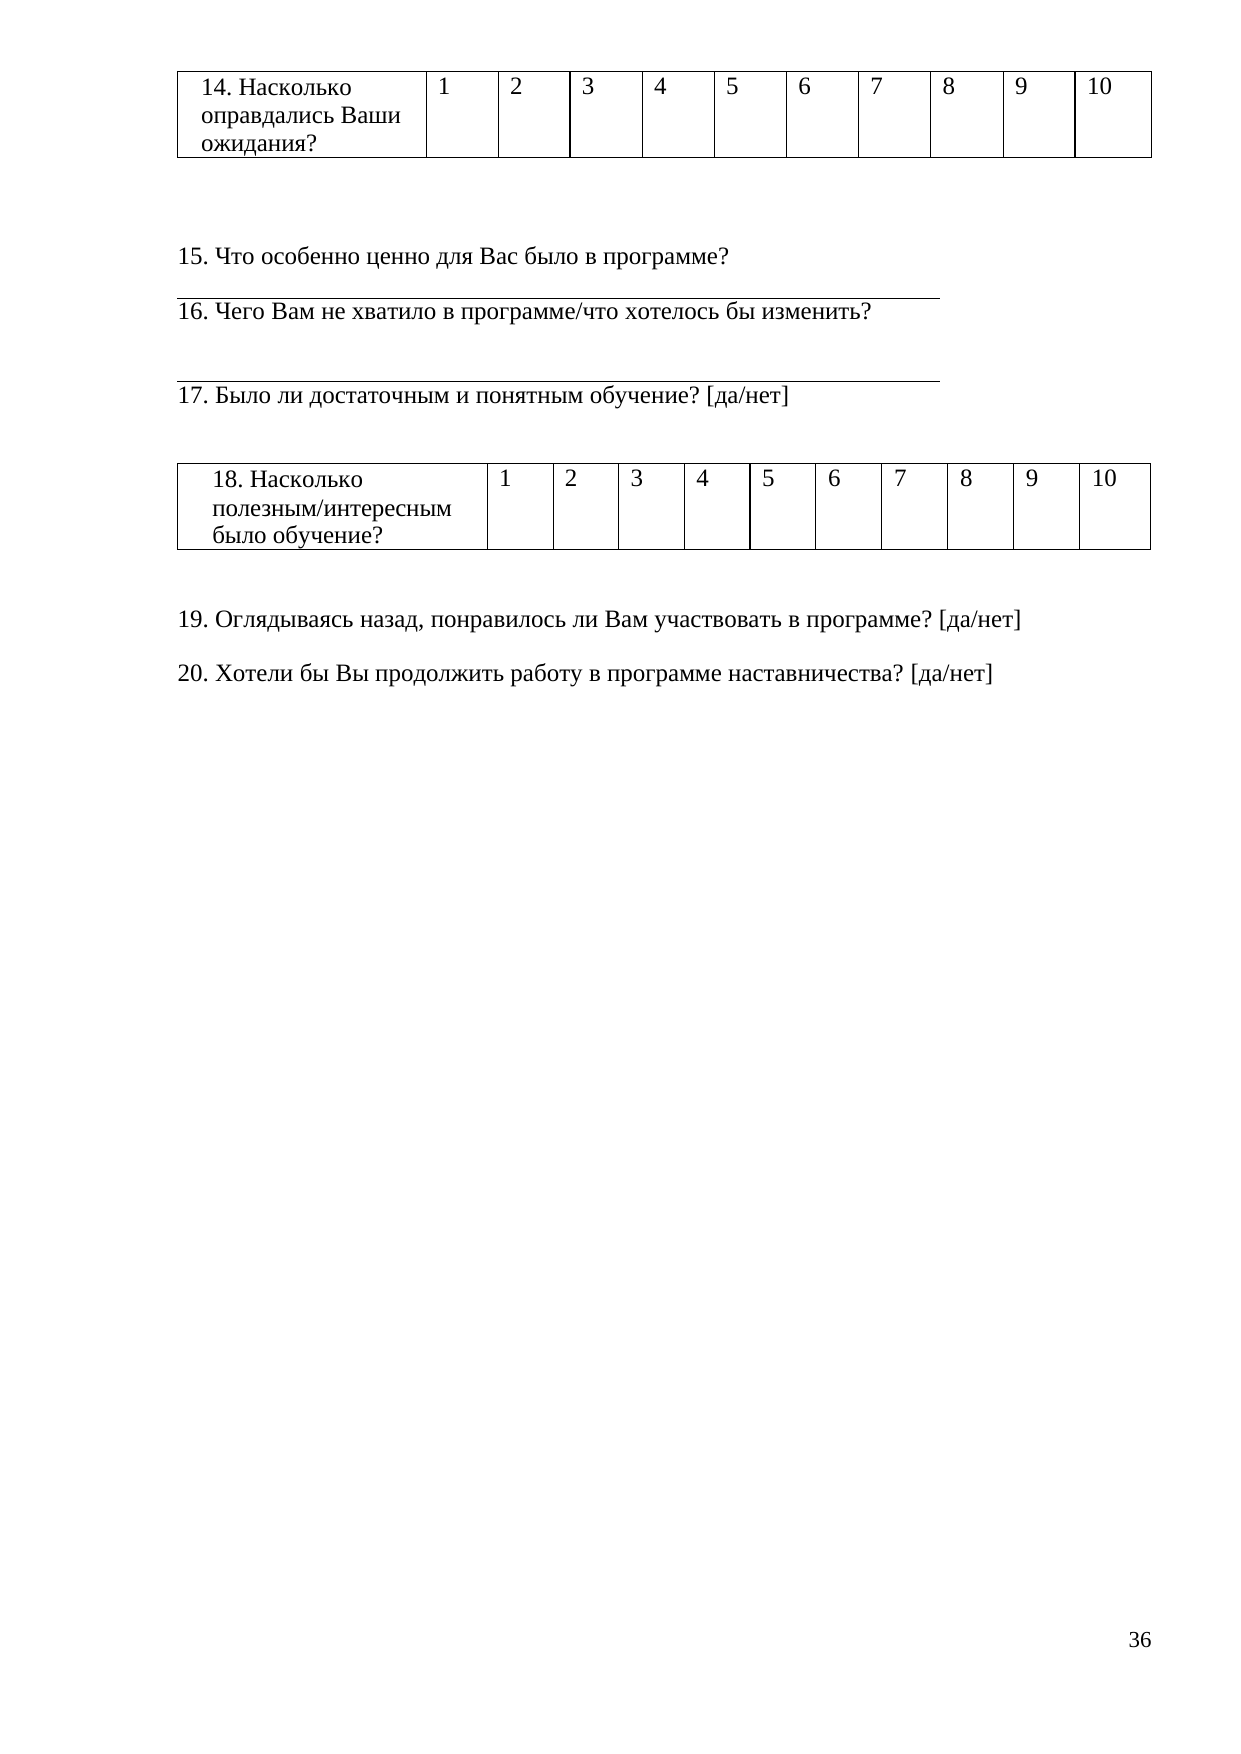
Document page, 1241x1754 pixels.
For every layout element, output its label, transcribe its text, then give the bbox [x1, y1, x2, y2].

table_header 7 [882, 464, 947, 549]
table_header 6 [816, 464, 881, 549]
table_header 2 [554, 464, 618, 549]
table_header 18. Насколько полезным/интересным было обучение? [178, 464, 487, 549]
table_header 4 [643, 72, 714, 157]
table_header 2 [499, 72, 569, 157]
table_header 8 [948, 464, 1013, 549]
list Оглядываясь назад, понравилось ли Вам участвовать в программе? [да/нет] [177, 604, 1188, 633]
list Хотели бы Вы продолжить работу в программе наставничества? [да/нет] [177, 658, 1188, 687]
table_header 8 [931, 72, 1003, 157]
table_header 3 [619, 464, 684, 549]
table_header 9 [1014, 464, 1079, 549]
table_header 9 [1004, 72, 1074, 157]
table_header 5 [715, 72, 786, 157]
table_header 10 [1080, 464, 1150, 549]
list Что особенно ценно для Вас было в программе? [177, 241, 1188, 270]
table_header 1 [427, 72, 498, 157]
table_header 4 [685, 464, 749, 549]
table_header 1 [488, 464, 553, 549]
table_header 10 [1076, 72, 1151, 157]
list Было ли достаточным и понятным обучение? [да/нет] [177, 377, 1188, 408]
table_header 7 [859, 72, 930, 157]
table_header 3 [571, 72, 642, 157]
table_header 5 [751, 464, 815, 549]
table_header 14. Насколько оправдались Ваши ожидания? [178, 72, 426, 157]
table_header 6 [787, 72, 858, 157]
list Чего Вам не хватило в программе/что хотелось бы изменить? [177, 294, 1188, 325]
